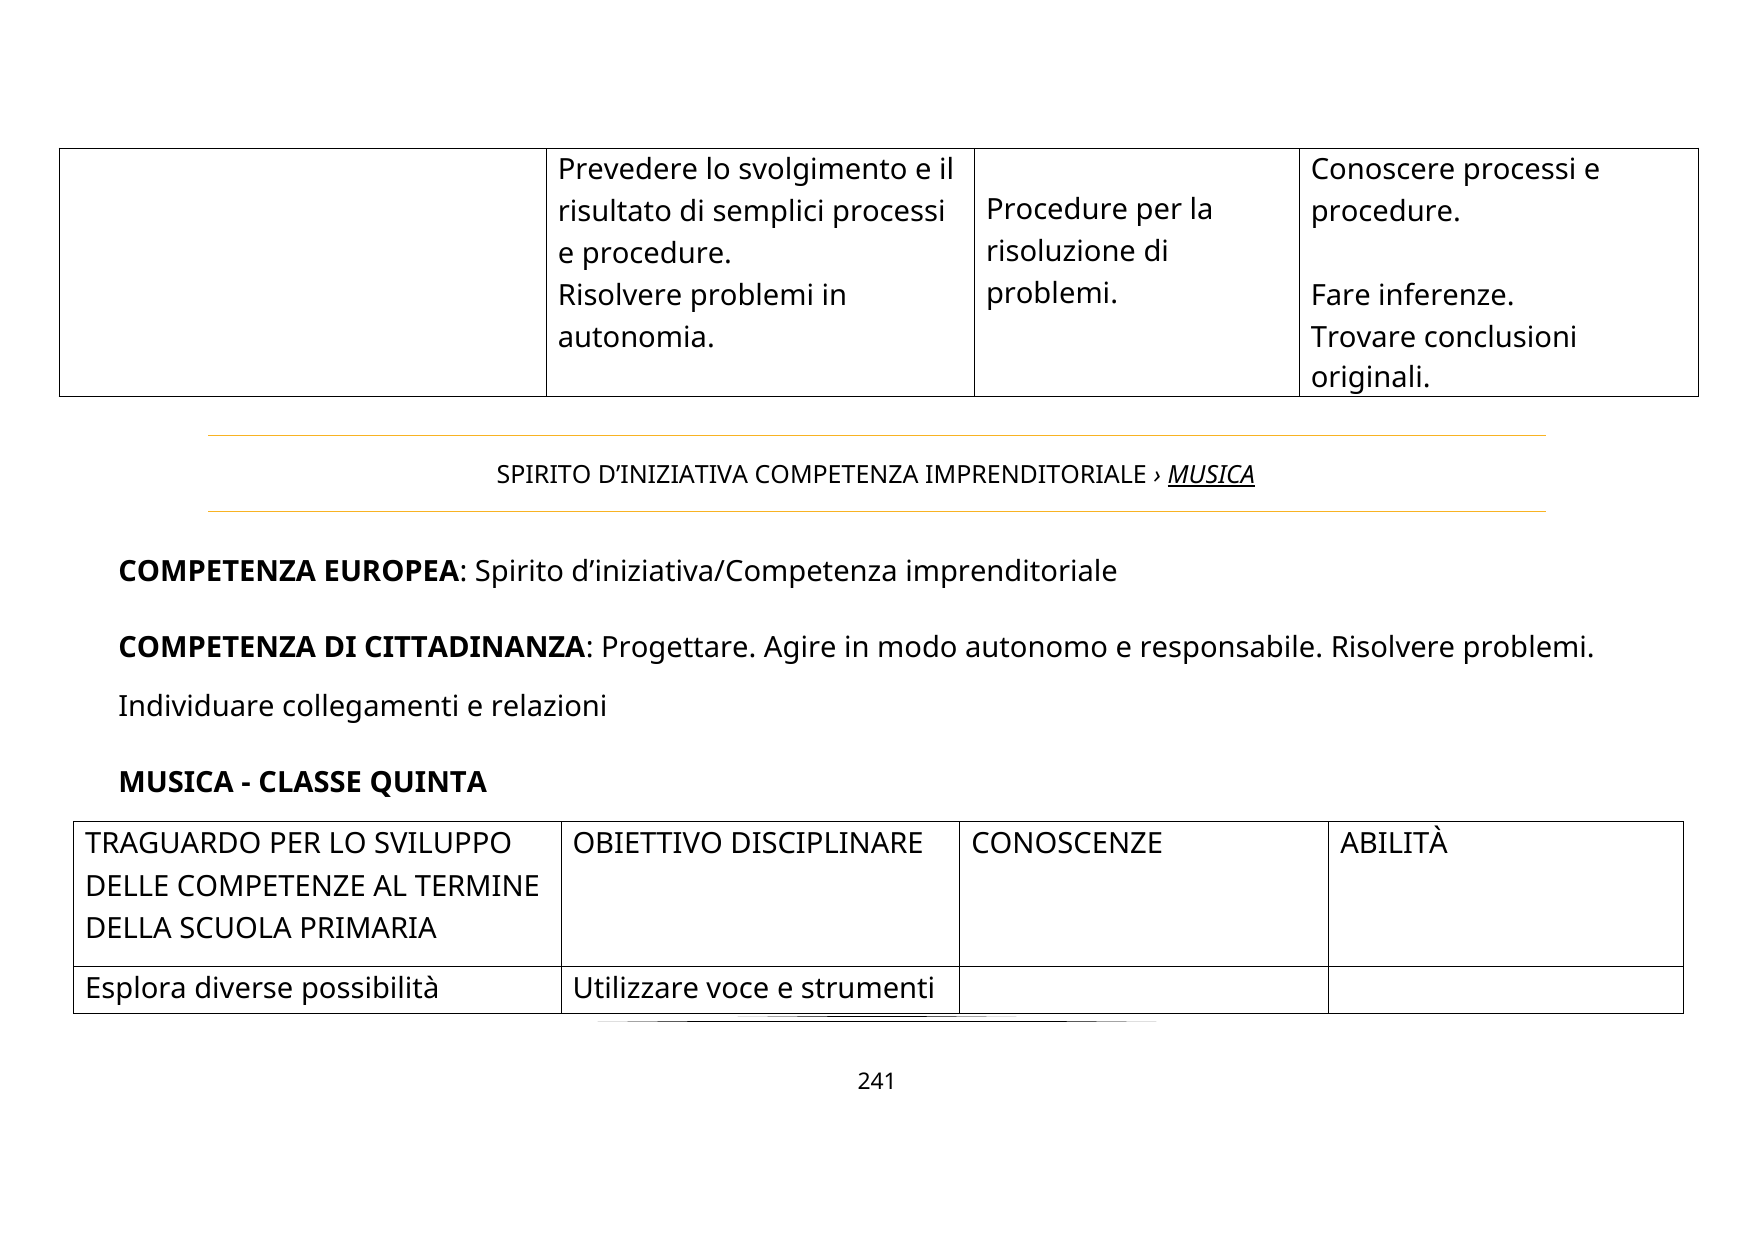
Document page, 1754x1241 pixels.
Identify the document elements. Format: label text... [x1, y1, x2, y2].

text COMPETENZA DI CITTADINANZA: Progettare. Agire in modo autonomo e responsabile. Risolvere problemi. Individuare collegamenti e relazioni [118, 626, 1636, 725]
table_header OBIETTIVO DISCIPLINARE [562, 822, 959, 966]
text SPIRITO D’INIZIATIVA COMPETENZA IMPRENDITORIALE › MUSICA [208, 436, 1546, 511]
table_header CONOSCENZE [960, 822, 1328, 966]
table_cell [960, 967, 1328, 1013]
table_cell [74, 967, 561, 1013]
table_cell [1329, 967, 1683, 1013]
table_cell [547, 149, 974, 396]
text MUSICA - CLASSE QUINTA [118, 762, 1636, 801]
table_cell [60, 149, 546, 396]
table_header ABILITÀ [1329, 822, 1683, 966]
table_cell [975, 149, 1299, 396]
table_header TRAGUARDO PER LO SVILUPPO DELLE COMPETENZE AL TERMINE DELLA SCUOLA PRIMARIA [74, 822, 561, 966]
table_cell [562, 967, 959, 1013]
text COMPETENZA EUROPEA: Spirito d’iniziativa/Competenza imprenditoriale [118, 550, 1636, 589]
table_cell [1300, 149, 1698, 396]
